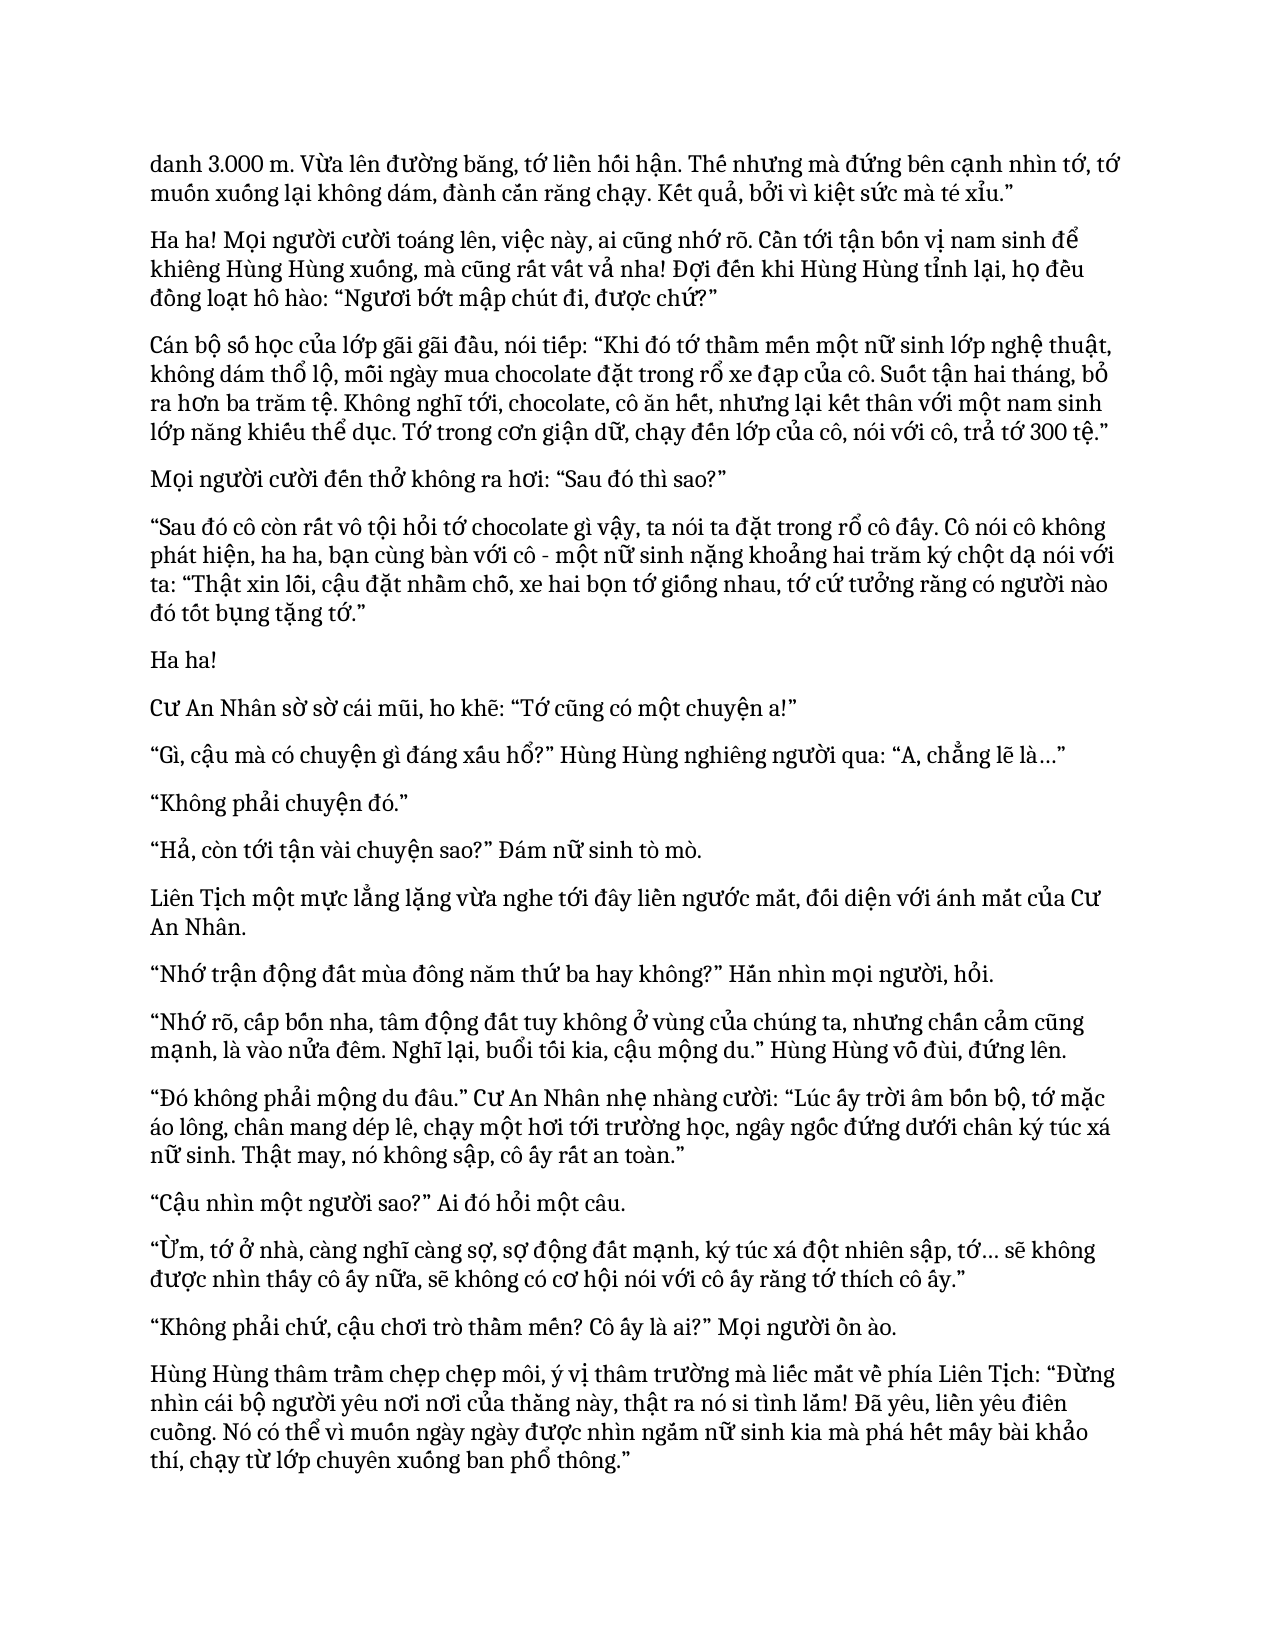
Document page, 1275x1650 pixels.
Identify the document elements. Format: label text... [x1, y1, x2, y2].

text Mọi người cười đến thở không ra hơi: “Sau đó thì sao?” [150, 465, 1125, 494]
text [150, 150, 1125, 207]
text “Gì, cậu mà có chuyện gì đáng xấu hổ?” Hùng Hùng nghiêng người qua: “A, chẳng lẽ là…” [150, 741, 1125, 770]
text “Không phải chuyện đó.” [150, 789, 1125, 817]
text Hùng Hùng thâm trầm chẹp chẹp môi, ý vị thâm trường mà liếc mắt về phía Liên Tịch: “Đừng nhìn cái bộ người yêu nơi nơi của thằng này, thật ra nó si tình lắm! Đã yêu, liền yêu điên cuồng. Nó có thể vì muốn ngày ngày được nhìn ngắm nữ sinh kia mà phá hết mấy bài khảo thí, chạy từ lớp chuyên xuống ban phổ thông.” [150, 1360, 1125, 1475]
text Ha ha! [150, 646, 1125, 675]
text Cư An Nhân sờ sờ cái mũi, ho khẽ: “Tớ cũng có một chuyện a!” [150, 694, 1125, 722]
text Liên Tịch một mực lẳng lặng vừa nghe tới đây liền ngước mắt, đối diện với ánh mắt của Cư An Nhân. [150, 884, 1125, 941]
text Cán bộ số học của lớp gãi gãi đầu, nói tiếp: “Khi đó tớ thầm mến một nữ sinh lớp nghệ thuật, không dám thổ lộ, mỗi ngày mua chocolate đặt trong rổ xe đạp của cô. Suốt tận hai tháng, bỏ ra hơn ba trăm tệ. Không nghĩ tới, chocolate, cô ăn hết, nhưng lại kết thân với một nam sinh lớp năng khiếu thể dục. Tớ trong cơn giận dữ, chạy đến lớp của cô, nói với cô, trả tớ 300 tệ.” [150, 331, 1125, 446]
text “Hả, còn tới tận vài chuyện sao?” Đám nữ sinh tò mò. [150, 836, 1125, 865]
text “Nhớ trận động đất mùa đông năm thứ ba hay không?” Hắn nhìn mọi người, hỏi. [150, 960, 1125, 989]
text “Nhớ rõ, cấp bốn nha, tâm động đất tuy không ở vùng của chúng ta, nhưng chấn cảm cũng mạnh, là vào nửa đêm. Nghĩ lại, buổi tối kia, cậu mộng du.” Hùng Hùng vỗ đùi, đứng lên. [150, 1007, 1125, 1065]
text “Đó không phải mộng du đâu.” Cư An Nhân nhẹ nhàng cười: “Lúc ấy trời âm bốn bộ, tớ mặc áo lông, chân mang dép lê, chạy một hơi tới trường học, ngây ngốc đứng dưới chân ký túc xá nữ sinh. Thật may, nó không sập, cô ấy rất an toàn.” [150, 1084, 1125, 1170]
text “Cậu nhìn một người sao?” Ai đó hỏi một câu. [150, 1189, 1125, 1217]
text “Sau đó cô còn rất vô tội hỏi tớ chocolate gì vậy, ta nói ta đặt trong rổ cô đấy. Cô nói cô không phát hiện, ha ha, bạn cùng bàn với cô - một nữ sinh nặng khoảng hai trăm ký chột dạ nói với ta: “Thật xin lỗi, cậu đặt nhầm chỗ, xe hai bọn tớ giống nhau, tớ cứ tưởng rằng có người nào đó tốt bụng tặng tớ.” [150, 512, 1125, 627]
text “Ừm, tớ ở nhà, càng nghĩ càng sợ, sợ động đất mạnh, ký túc xá đột nhiên sập, tớ… sẽ không được nhìn thấy cô ấy nữa, sẽ không có cơ hội nói với cô ấy rằng tớ thích cô ấy.” [150, 1236, 1125, 1294]
text “Không phải chứ, cậu chơi trò thầm mến? Cô ấy là ai?” Mọi người ồn ào. [150, 1312, 1125, 1341]
text Ha ha! Mọi người cười toáng lên, việc này, ai cũng nhớ rõ. Cần tới tận bốn vị nam sinh để khiêng Hùng Hùng xuống, mà cũng rất vất vả nha! Đợi đến khi Hùng Hùng tỉnh lại, họ đều đồng loạt hô hào: “Ngươi bớt mập chút đi, được chứ?” [150, 226, 1125, 312]
